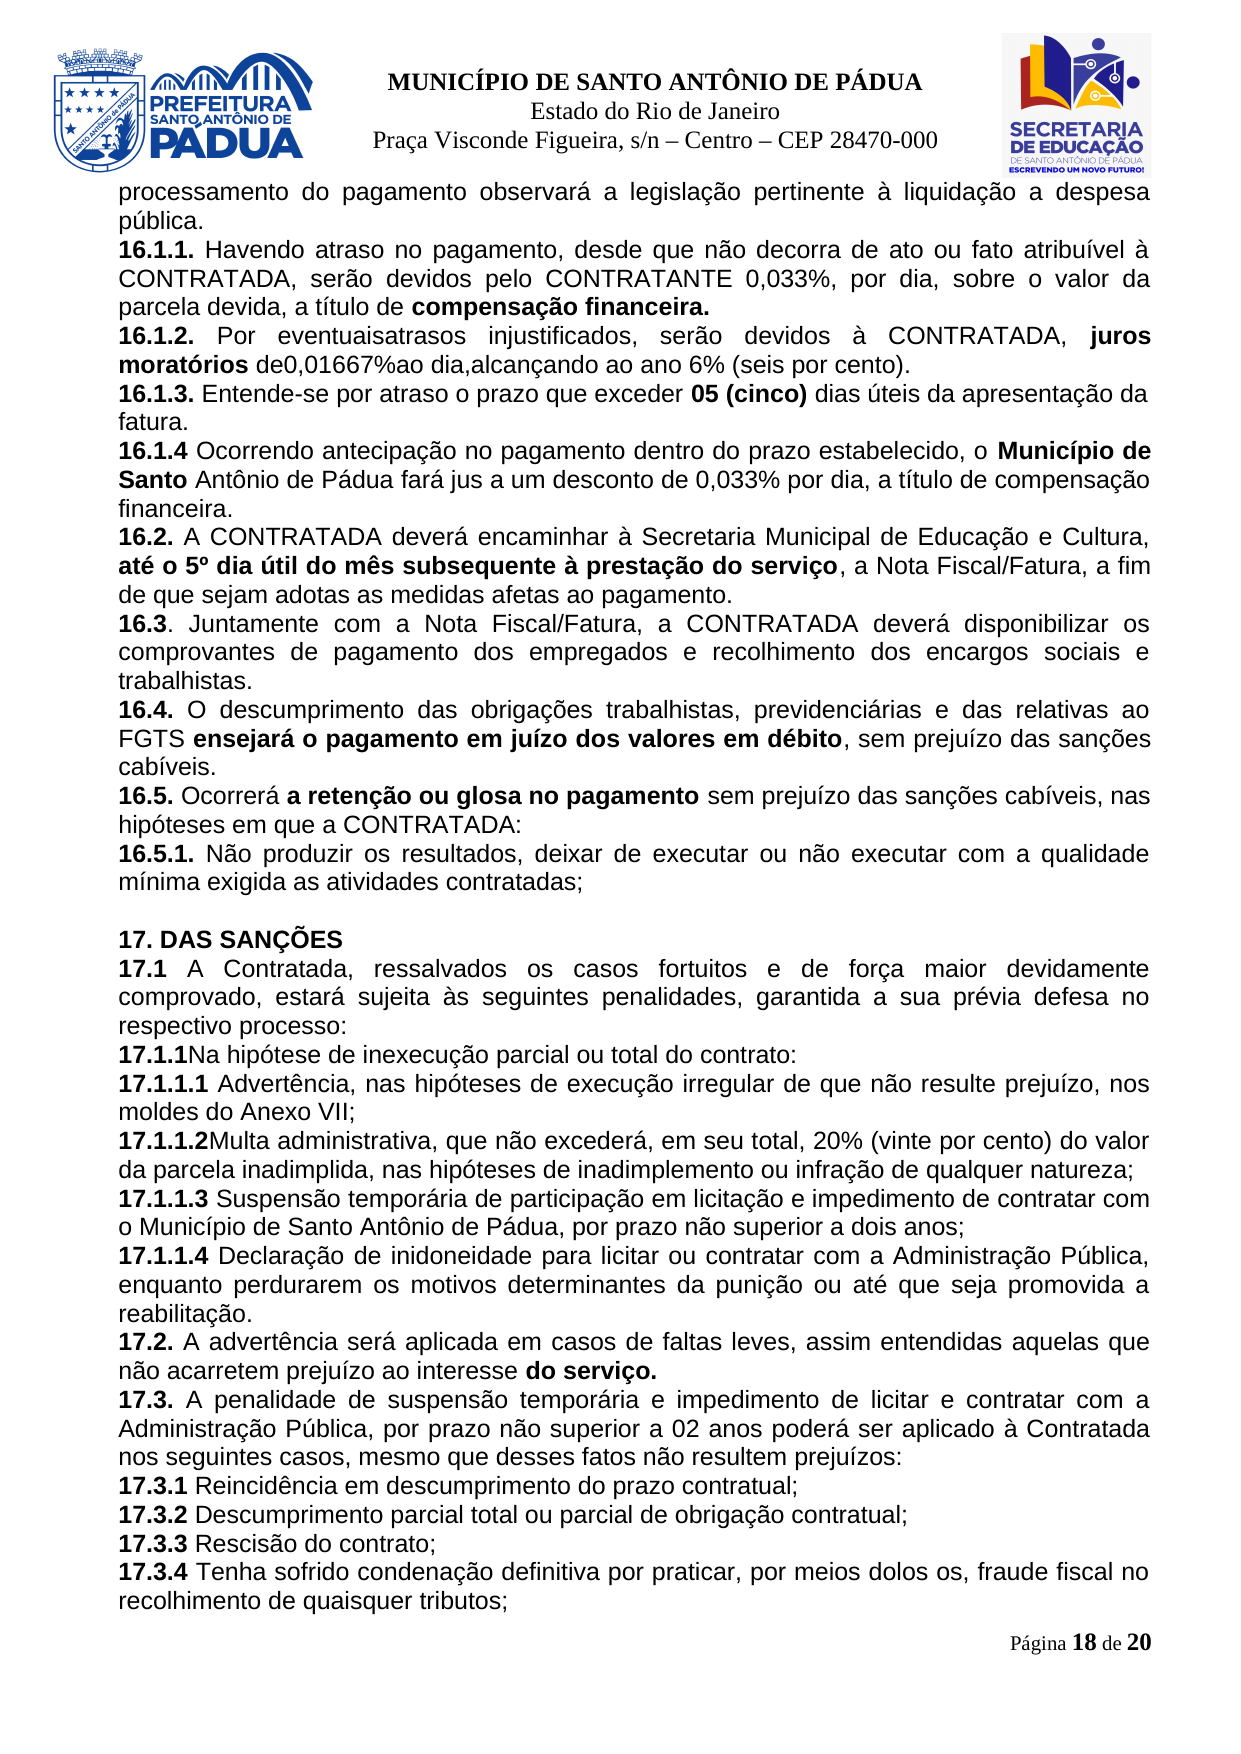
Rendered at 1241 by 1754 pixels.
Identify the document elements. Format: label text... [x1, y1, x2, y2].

text 16.3. Juntamente com a Nota Fiscal/Fatura, a CONTRATADA deverá disponibilizar os comprovantes de pagamento dos empregados e recolhimento dos encargos sociais e trabalhistas. [118, 608, 1152, 695]
text 17.1.1.1 Advertência, nas hipóteses de execução irregular de que não resulte prejuízo, nos moldes do Anexo VII; [118, 1068, 1152, 1126]
text 17.1 A Contratada, ressalvados os casos fortuitos e de força maior devidamente comprovado, estará sujeita às seguintes penalidades, garantida a sua prévia defesa no respectivo processo: [118, 953, 1152, 1040]
text 16.1.3. Entende-se por atraso o prazo que exceder 05 (cinco) dias úteis da apresentação da fatura. [118, 378, 1152, 436]
text 16.1.2. Por eventuaisatrasos injustificados, serão devidos à CONTRATADA, juros moratórios de0,01667%ao dia,alcançando ao ano 6% (seis por cento). [118, 321, 1152, 378]
text 17.1.1.3 Suspensão temporária de participação em licitação e impedimento de contratar com o Município de Santo Antônio de Pádua, por prazo não superior a dois anos; [118, 1183, 1152, 1241]
text 17.3. A penalidade de suspensão temporária e impedimento de licitar e contratar com a Administração Pública, por prazo não superior a 02 anos poderá ser aplicado à Contratada nos seguintes casos, mesmo que desses fatos não resultem prejuízos: [118, 1385, 1152, 1471]
text 17.2. A advertência será aplicada em casos de faltas leves, assim entendidas aquelas que não acarretem prejuízo ao interesse do serviço. [118, 1327, 1152, 1385]
text 16.4. O descumprimento das obrigações trabalhistas, previdenciárias e das relativas ao FGTS ensejará o pagamento em juízo dos valores em débito, sem prejuízo das sanções cabíveis. [118, 695, 1152, 781]
text 17.1.1.4 Declaração de inidoneidade para licitar ou contratar com a Administração Pública, enquanto perdurarem os motivos determinantes da punição ou até que seja promovida a reabilitação. [118, 1241, 1152, 1327]
picture [1001, 33, 1152, 177]
picture [45, 43, 322, 177]
text 16.1.4 Ocorrendo antecipação no pagamento dentro do prazo estabelecido, o Município de Santo Antônio de Pádua fará jus a um desconto de 0,033% por dia, a título de compensação financeira. [118, 436, 1152, 522]
text 17.1.1.2Multa administrativa, que não excederá, em seu total, 20% (vinte por cento) do valor da parcela inadimplida, nas hipóteses de inadimplemento ou infração de qualquer natureza; [118, 1126, 1152, 1183]
text 16.2. A CONTRATADA deverá encaminhar à Secretaria Municipal de Educação e Cultura, até o 5º dia útil do mês subsequente à prestação do serviço, a Nota Fiscal/Fatura, a fim de que sejam adotas as medidas afetas ao pagamento. [118, 522, 1152, 608]
text 17.3.3 Rescisão do contrato; [118, 1528, 1152, 1557]
text 16.5. Ocorrerá a retenção ou glosa no pagamento sem prejuízo das sanções cabíveis, nas hipóteses em que a CONTRATADA: [118, 781, 1152, 838]
text 16.1.1. Havendo atraso no pagamento, desde que não decorra de ato ou fato atribuível à CONTRATADA, serão devidos pelo CONTRATANTE 0,033%, por dia, sobre o valor da parcela devida, a título de compensação financeira. [118, 235, 1152, 321]
text 17.1.1Na hipótese de inexecução parcial ou total do contrato: [118, 1040, 1152, 1068]
text 17.3.1 Reincidência em descumprimento do prazo contratual; [118, 1471, 1152, 1500]
text 17.3.2 Descumprimento parcial total ou parcial de obrigação contratual; [118, 1500, 1152, 1528]
text 16.5.1. Não produzir os resultados, deixar de executar ou não executar com a qualidade mínima exigida as atividades contratadas; [118, 838, 1152, 896]
text 17. DAS SANÇÕES [118, 925, 1152, 953]
text 17.3.4 Tenha sofrido condenação definitiva por praticar, por meios dolos os, fraude fiscal no recolhimento de quaisquer tributos; [118, 1557, 1152, 1615]
